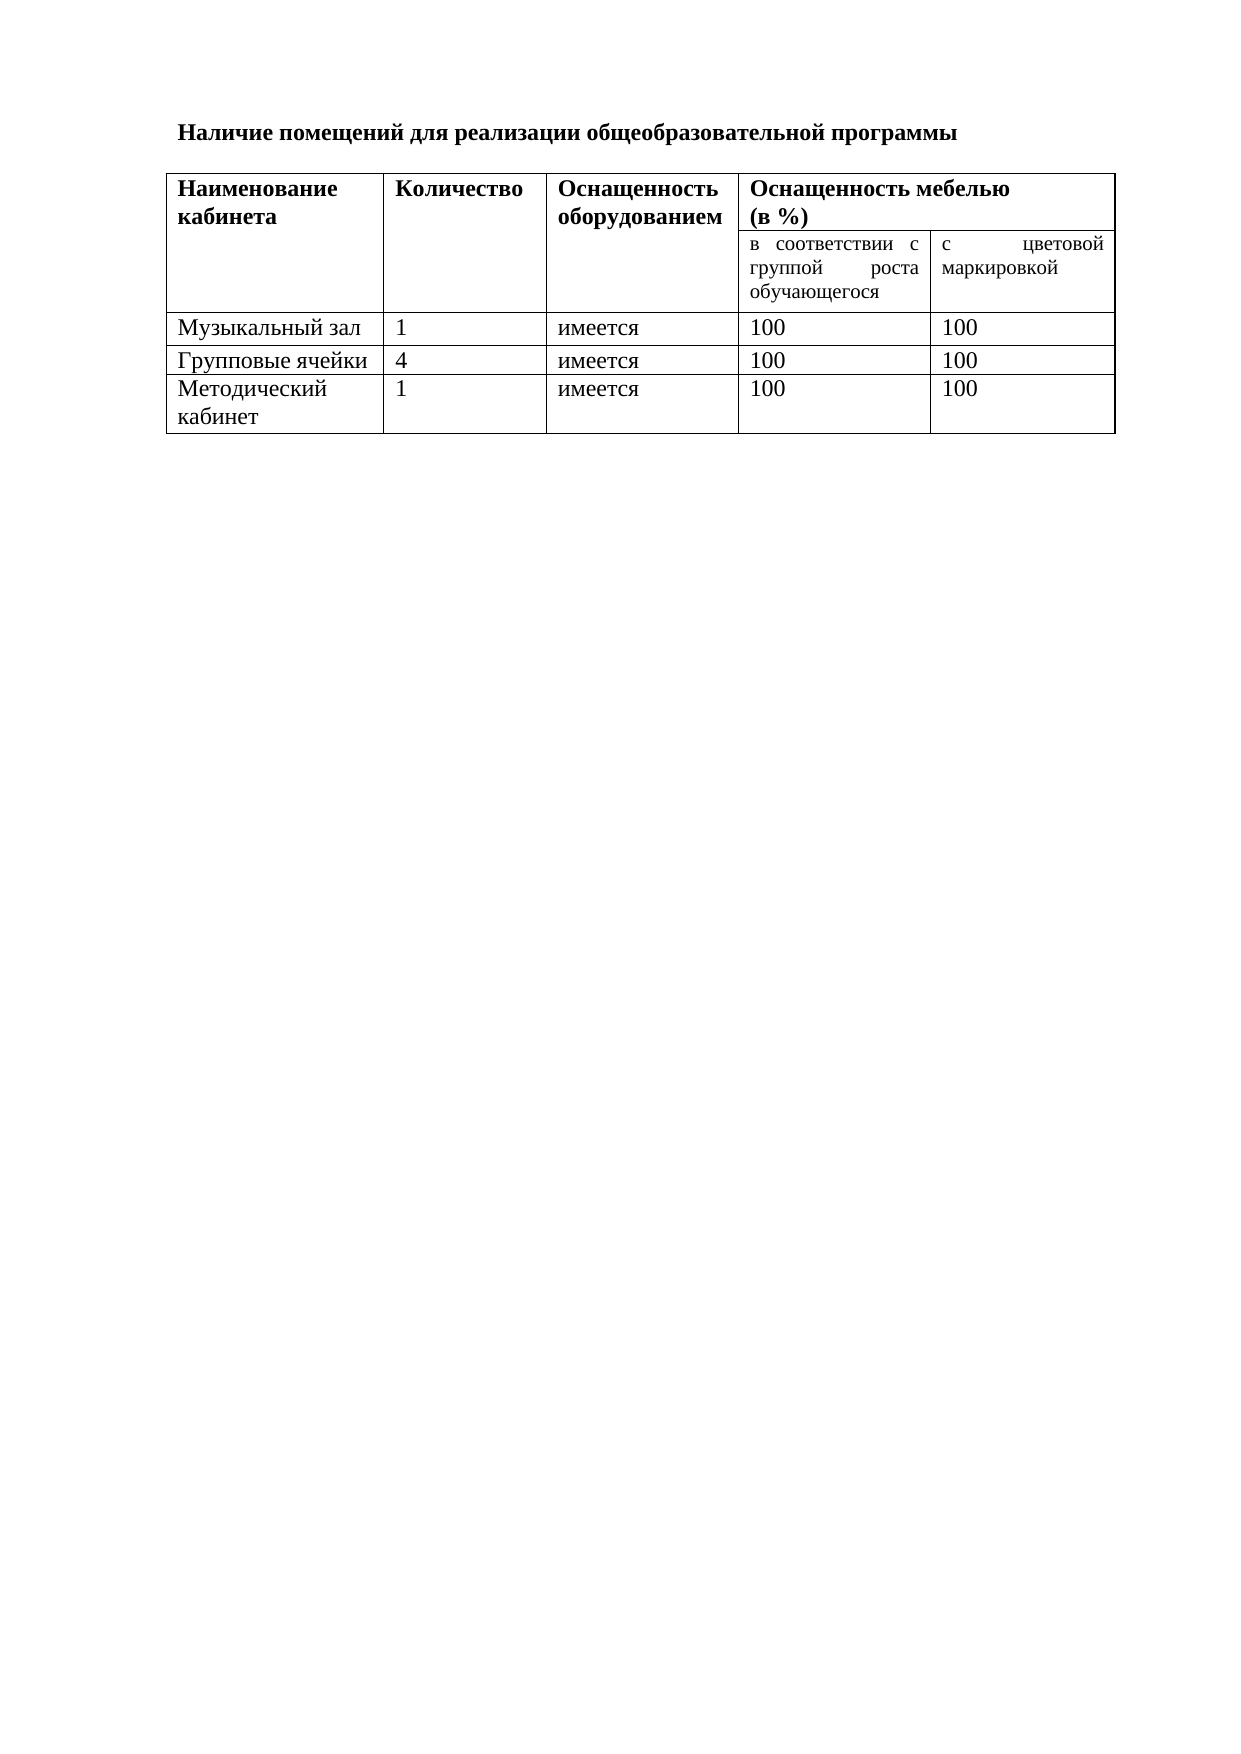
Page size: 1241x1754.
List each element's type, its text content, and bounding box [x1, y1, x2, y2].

table_cell 100 [739, 375, 930, 433]
table_cell с цветовой маркировкой [931, 231, 1114, 312]
text Наличие помещений для реализации общеобразовательной программы [177, 118, 1152, 146]
table_cell 100 [931, 346, 1114, 373]
table_cell в соответствии с группой роста обучающегося [739, 231, 930, 312]
table_cell 100 [739, 313, 930, 345]
table_cell Методический кабинет [167, 375, 383, 433]
table_cell Групповые ячейки [167, 346, 383, 373]
table_cell 100 [931, 375, 1114, 433]
table_cell 1 [384, 313, 546, 345]
table_cell 1 [384, 375, 546, 433]
table_header Оснащенность мебелью (в %) [739, 174, 1114, 229]
table_cell имеется [547, 346, 738, 373]
table_cell имеется [547, 313, 738, 345]
table_cell Музыкальный зал [167, 313, 383, 345]
table_cell имеется [547, 375, 738, 433]
table_cell 100 [739, 346, 930, 373]
table_header Оснащенность оборудованием [547, 174, 738, 312]
table_cell 100 [931, 313, 1114, 345]
table_header Количество [384, 174, 546, 312]
table_cell 4 [384, 346, 546, 373]
table_header Наименование кабинета [167, 174, 383, 312]
